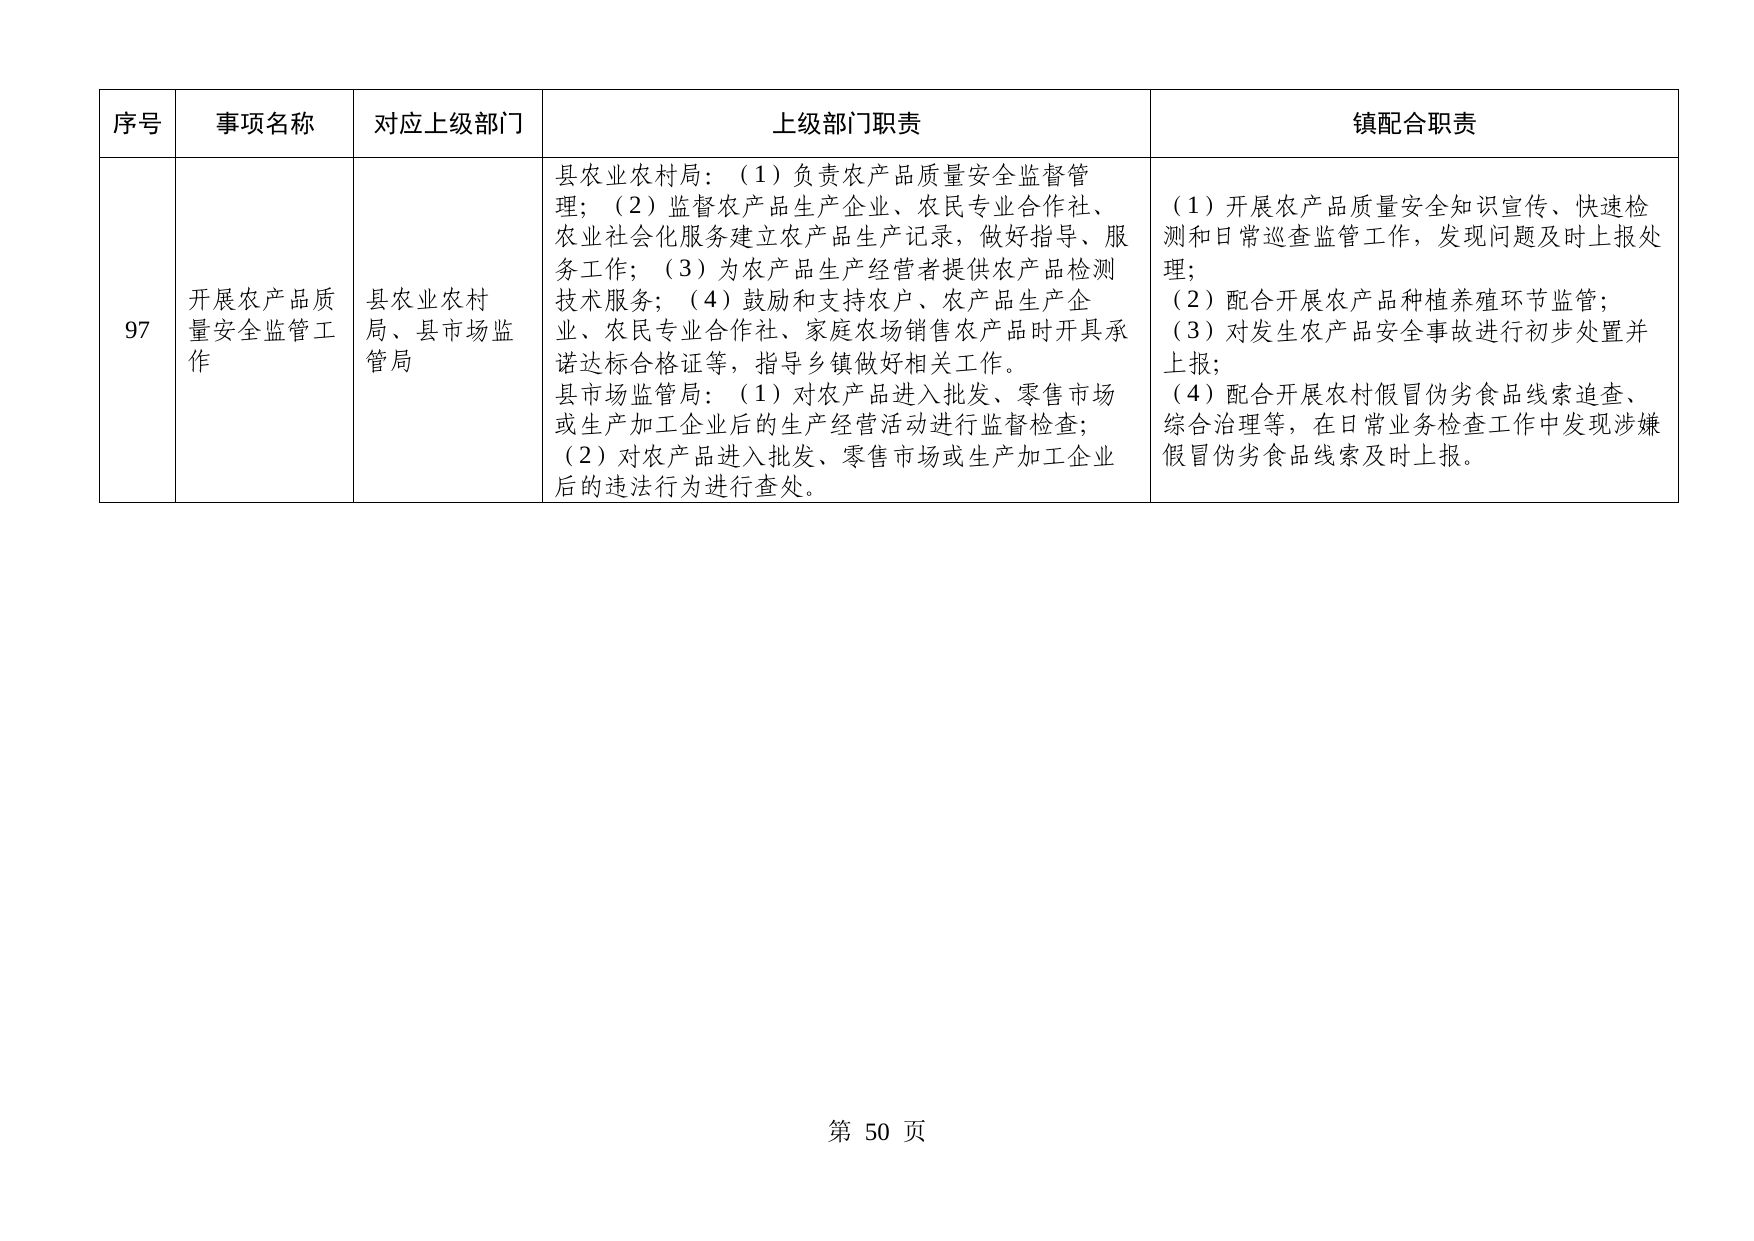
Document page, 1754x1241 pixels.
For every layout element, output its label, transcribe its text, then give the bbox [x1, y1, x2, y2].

table_cell 县农业农村局、县市场监管局 [354, 158, 542, 502]
table_header 镇配合职责 [1151, 90, 1678, 157]
table_header 对应上级部门 [354, 90, 542, 157]
table_header 上级部门职责 [543, 90, 1150, 157]
table_cell （1）开展农产品质量安全知识宣传、快速检测和日常巡查监管工作，发现问题及时上报处理； （2）配合开展农产品种植养殖环节监管； （3）对发生农产品安全事故进行初步处置并上报； （4）配合开展农村假冒伪劣食品线索追查、综合治理等，在日常业务检查工作中发现涉嫌假冒伪劣食品线索及时上报。 [1151, 158, 1678, 502]
table_header 序号 [100, 90, 175, 157]
table_cell [100, 158, 175, 502]
table_cell 县农业农村局：（1）负责农产品质量安全监督管理；（2）监督农产品生产企业、农民专业合作社、农业社会化服务建立农产品生产记录，做好指导、服务工作；（3）为农产品生产经营者提供农产品检测技术服务；（4）鼓励和支持农户、农产品生产企业、农民专业合作社、家庭农场销售农产品时开具承诺达标合格证等，指导乡镇做好相关工作。 县市场监管局：（1）对农产品进入批发、零售市场或生产加工企业后的生产经营活动进行监督检查；（2）对农产品进入批发、零售市场或生产加工企业后的违法行为进行查处。 [543, 158, 1150, 502]
table_header 事项名称 [176, 90, 353, 157]
table_cell 开展农产品质量安全监管工作 [176, 158, 353, 502]
